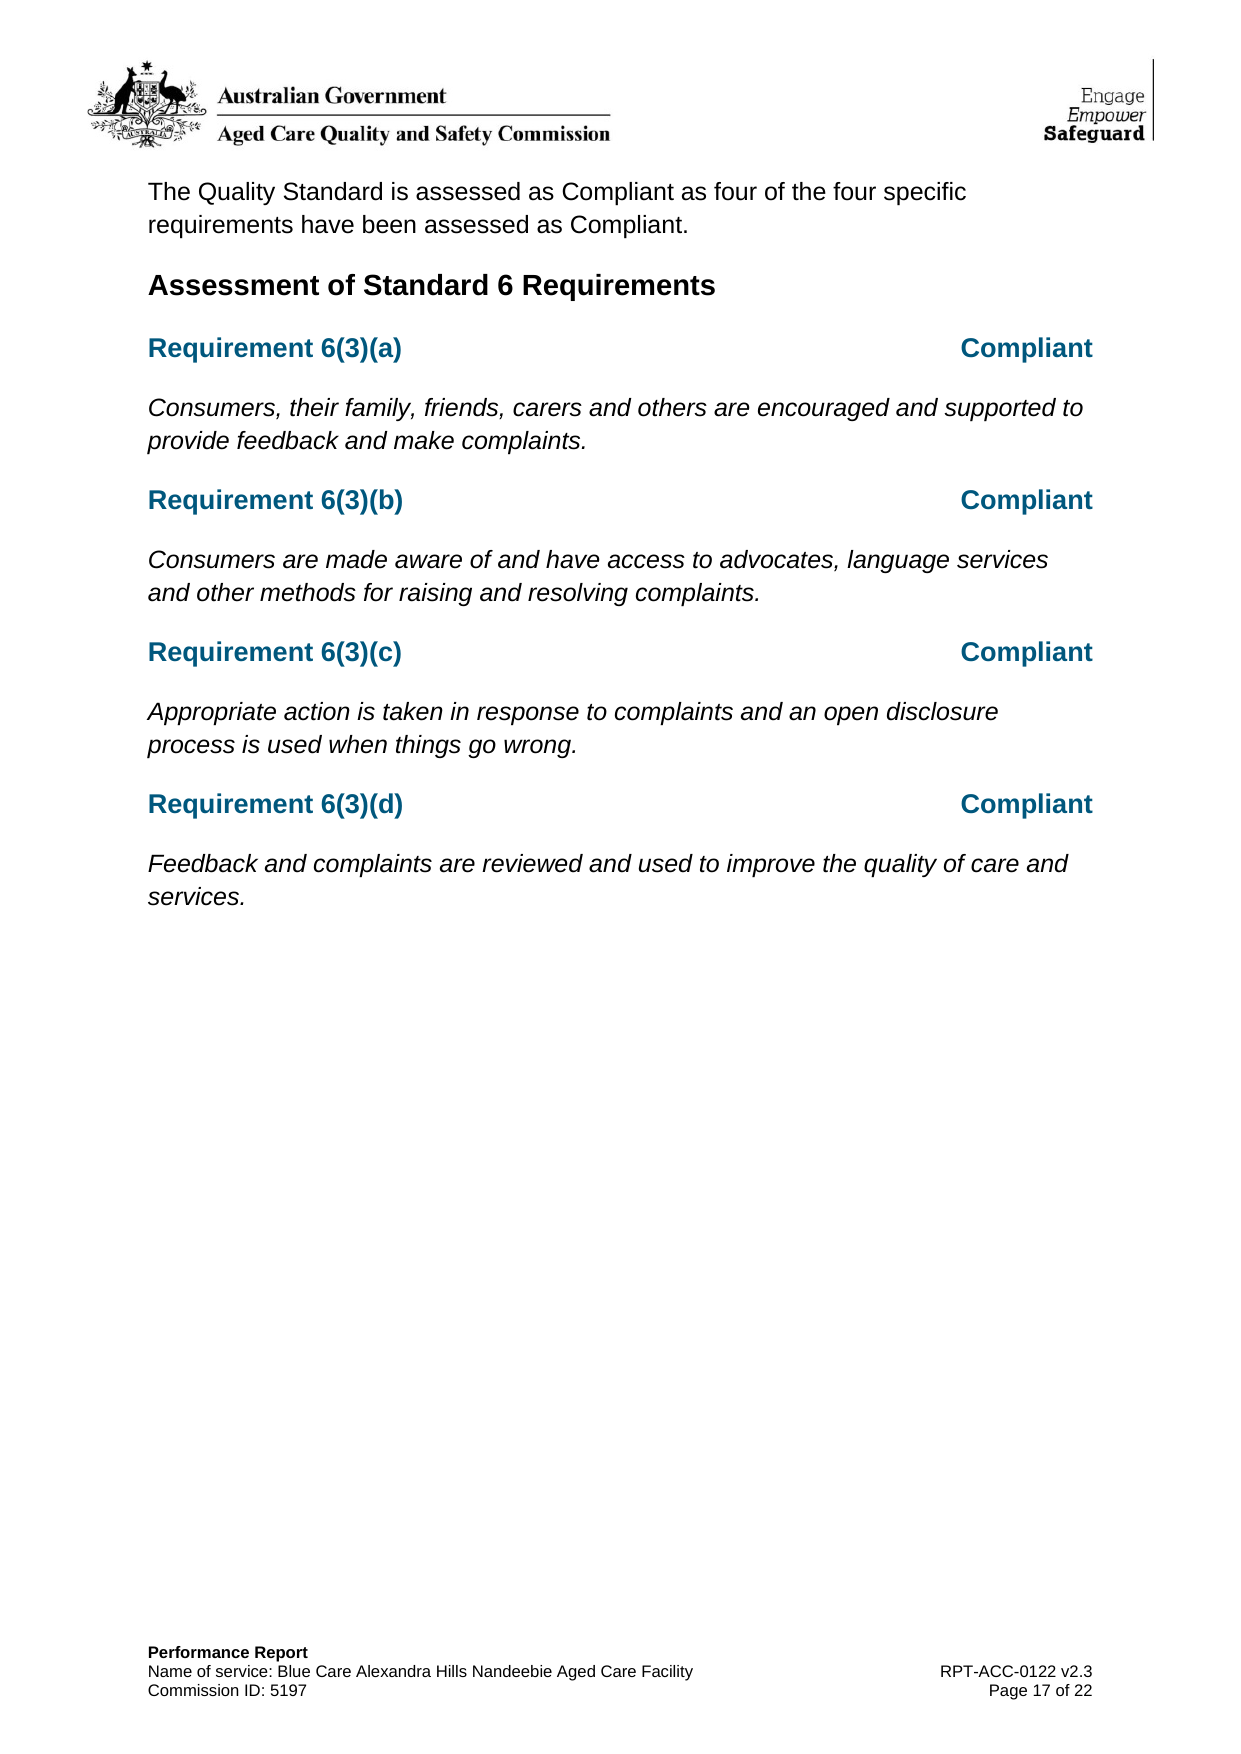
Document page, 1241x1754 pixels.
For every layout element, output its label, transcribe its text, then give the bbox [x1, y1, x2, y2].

subtitle Requirement 6(3)(b) Compliant [148, 484, 1092, 515]
subtitle Requirement 6(3)(a) Compliant [148, 332, 1092, 363]
picture [1, 0, 1241, 169]
subtitle Assessment of Standard 6 Requirements [148, 268, 1092, 302]
text Consumers are made aware of and have access to advocates, language services and other methods for raising and resolving complaints. [148, 545, 1092, 606]
text Consumers, their family, friends, carers and others are encouraged and supported to provide feedback and make complaints. [148, 393, 1092, 454]
text The Quality Standard is assessed as Compliant as four of the four specific requirements have been assessed as Compliant. [148, 177, 1092, 239]
text Appropriate action is taken in response to complaints and an open disclosure process is used when things go wrong. [148, 697, 1092, 758]
subtitle Requirement 6(3)(c) Compliant [148, 636, 1092, 667]
subtitle Requirement 6(3)(d) Compliant [148, 788, 1092, 819]
text Feedback and complaints are reviewed and used to improve the quality of care and services. [148, 849, 1092, 910]
